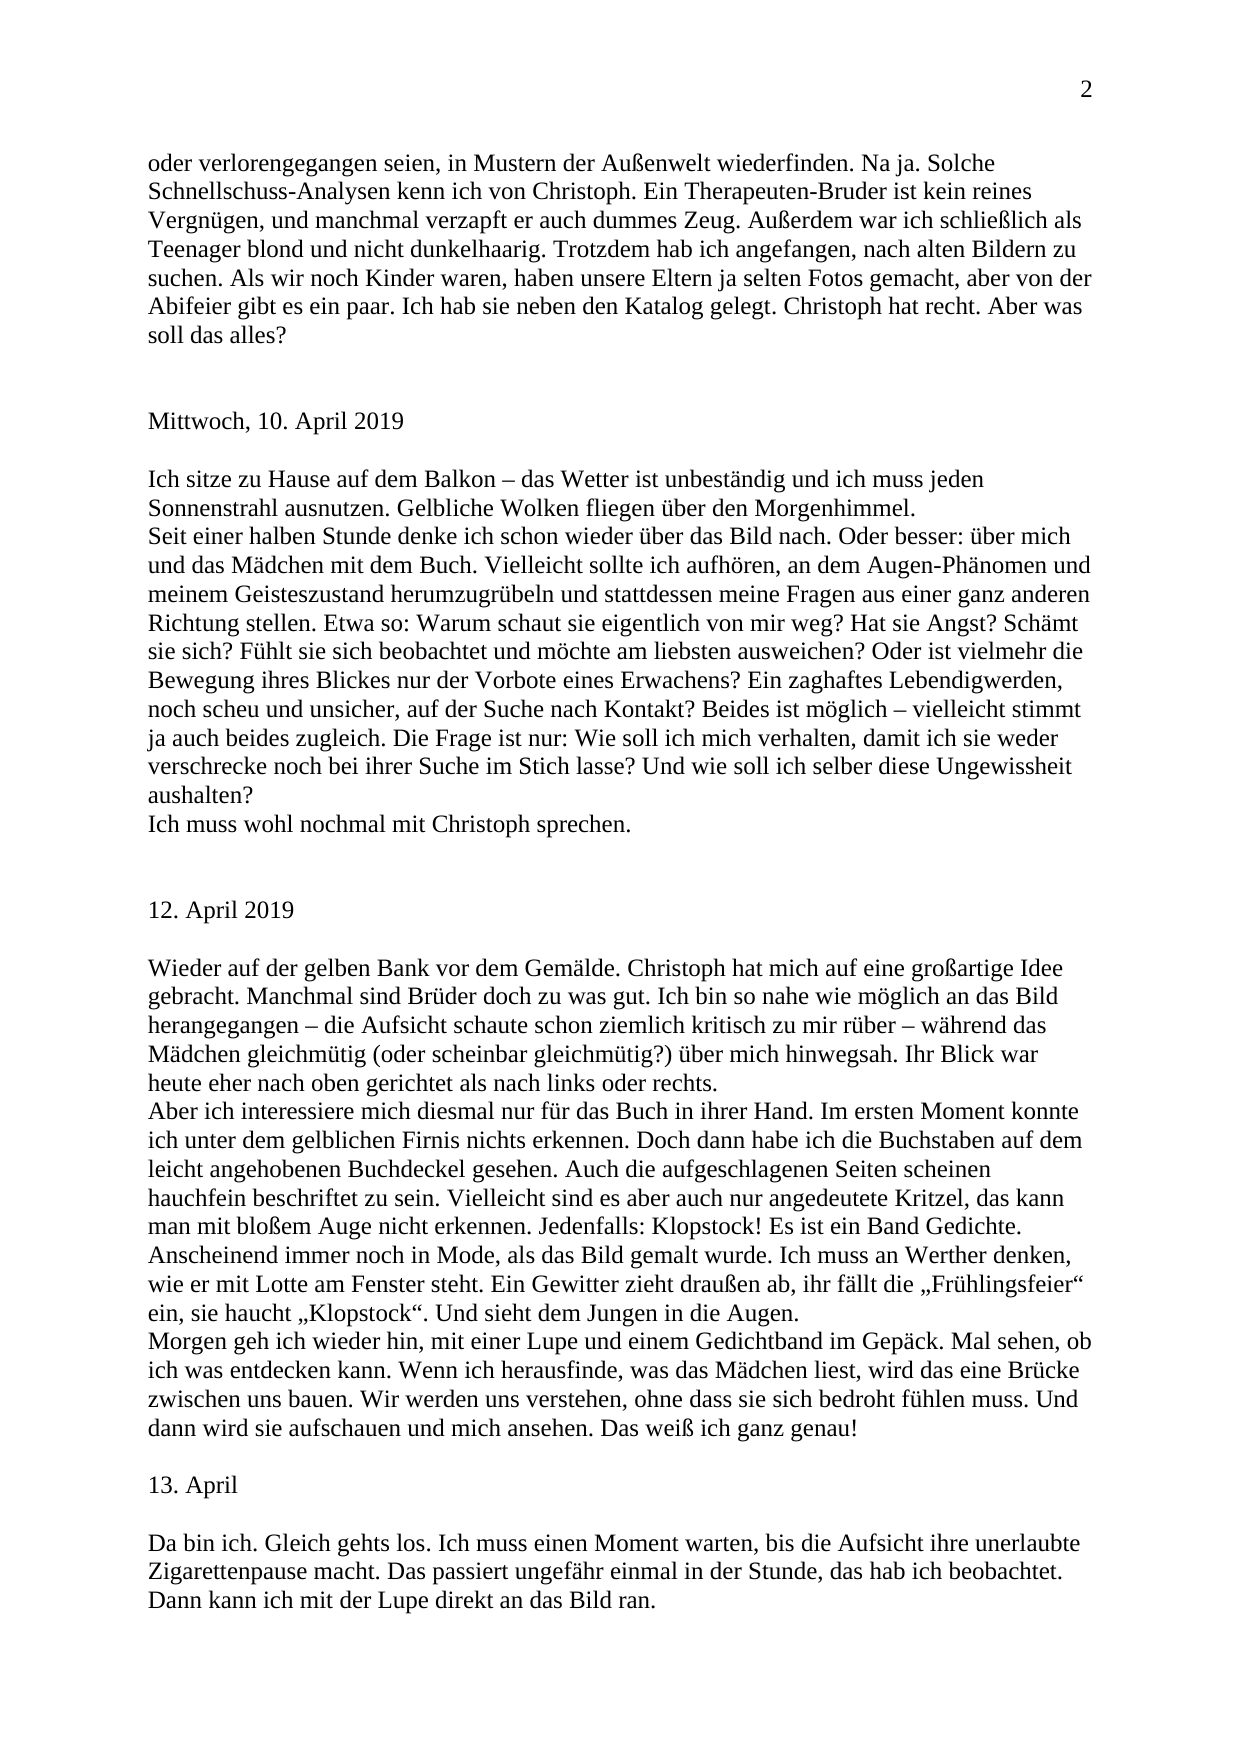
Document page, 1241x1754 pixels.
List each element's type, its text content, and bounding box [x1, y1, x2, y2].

text Mittwoch, 10. April 2019 [148, 406, 1092, 435]
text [148, 148, 1092, 349]
text Ich sitze zu Hause auf dem Balkon – das Wetter ist unbeständig und ich muss jeden Sonnenstrahl ausnutzen. Gelbliche Wolken fliegen über den Morgenhimmel. [148, 464, 1092, 521]
text Seit einer halben Stunde denke ich schon wieder über das Bild nach. Oder besser: über mich und das Mädchen mit dem Buch. Vielleicht sollte ich aufhören, an dem Augen-Phänomen und meinem Geisteszustand herumzugrübeln und stattdessen meine Fragen aus einer ganz anderen Richtung stellen. Etwa so: Warum schaut sie eigentlich von mir weg? Hat sie Angst? Schämt sie sich? Fühlt sie sich beobachtet und möchte am liebsten ausweichen? Oder ist vielmehr die Bewegung ihres Blickes nur der Vorbote eines Erwachens? Ein zaghaftes Lebendigwerden, noch scheu und unsicher, auf der Suche nach Kontakt? Beides ist möglich – vielleicht stimmt ja auch beides zugleich. Die Frage ist nur: Wie soll ich mich verhalten, damit ich sie weder verschrecke noch bei ihrer Suche im Stich lasse? Und wie soll ich selber diese Ungewissheit aushalten? [148, 521, 1092, 809]
text Wieder auf der gelben Bank vor dem Gemälde. Christoph hat mich auf eine großartige Idee gebracht. Manchmal sind Brüder doch zu was gut. Ich bin so nahe wie möglich an das Bild herangegangen – die Aufsicht schaute schon ziemlich kritisch zu mir rüber – während das Mädchen gleichmütig (oder scheinbar gleichmütig?) über mich hinwegsah. Ihr Blick war heute eher nach oben gerichtet als nach links oder rechts. [148, 953, 1092, 1096]
text Aber ich interessiere mich diesmal nur für das Buch in ihrer Hand. Im ersten Moment konnte ich unter dem gelblichen Firnis nichts erkennen. Doch dann habe ich die Buchstaben auf dem leicht angehobenen Buchdeckel gesehen. Auch die aufgeschlagenen Seiten scheinen hauchfein beschriftet zu sein. Vielleicht sind es aber auch nur angedeutete Kritzel, das kann man mit bloßem Auge nicht erkennen. Jedenfalls: Klopstock! Es ist ein Band Gedichte. Anscheinend immer noch in Mode, als das Bild gemalt wurde. Ich muss an Werther denken, wie er mit Lotte am Fenster steht. Ein Gewitter zieht draußen ab, ihr fällt die „Frühlingsfeier“ ein, sie haucht „Klopstock“. Und sieht dem Jungen in die Augen. [148, 1096, 1092, 1326]
text Ich muss wohl nochmal mit Christoph sprechen. [148, 809, 1092, 838]
text Morgen geh ich wieder hin, mit einer Lupe und einem Gedichtband im Gepäck. Mal sehen, ob ich was entdecken kann. Wenn ich herausfinde, was das Mädchen liest, wird das eine Brücke zwischen uns bauen. Wir werden uns verstehen, ohne dass sie sich bedroht fühlen muss. Und dann wird sie aufschauen und mich ansehen. Das weiß ich ganz genau! [148, 1326, 1092, 1441]
text 12. April 2019 [148, 895, 1092, 924]
text 13. April [148, 1470, 1092, 1499]
text Da bin ich. Gleich gehts los. Ich muss einen Moment warten, bis die Aufsicht ihre unerlaubte Zigarettenpause macht. Das passiert ungefähr einmal in der Stunde, das hab ich beobachtet. Dann kann ich mit der Lupe direkt an das Bild ran. [148, 1528, 1092, 1614]
